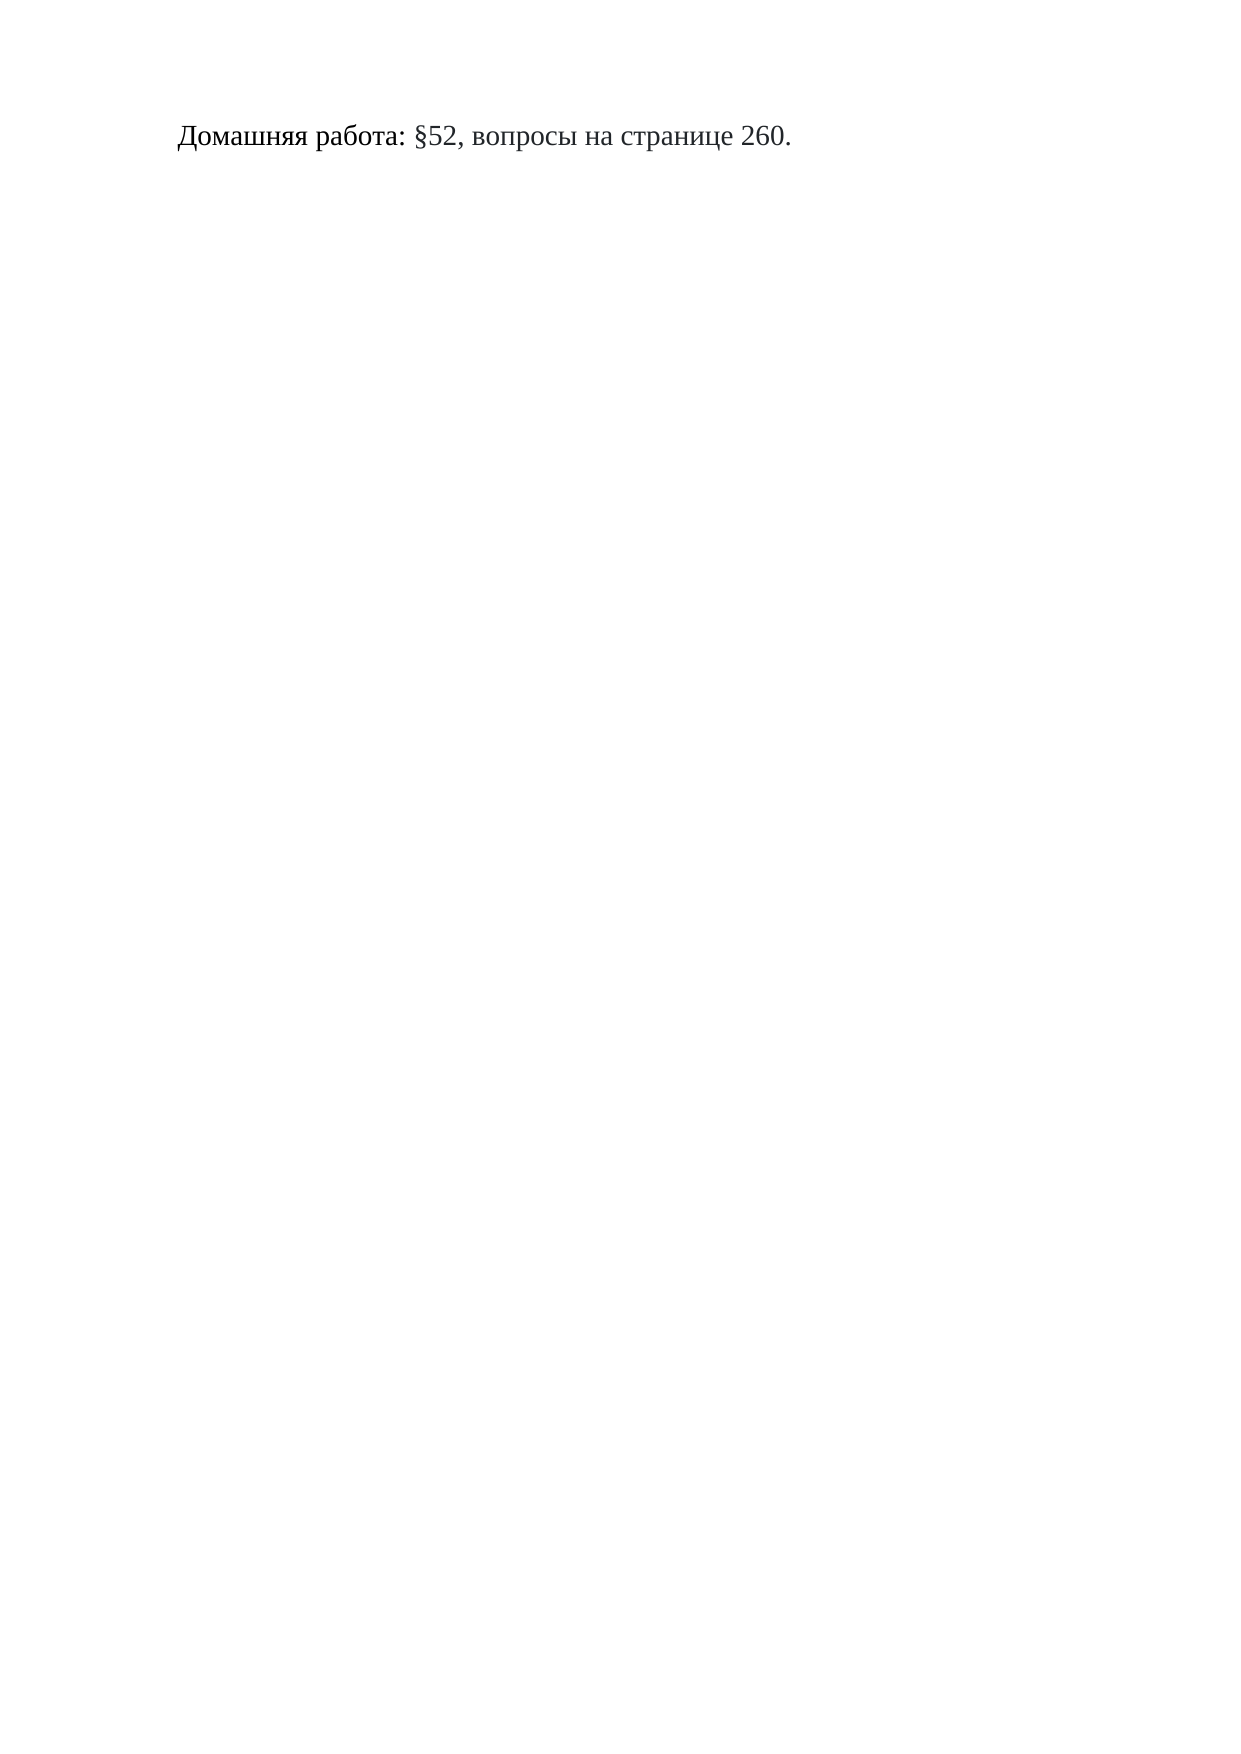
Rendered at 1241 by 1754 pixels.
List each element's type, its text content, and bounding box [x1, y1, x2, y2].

text Домашняя работа: §52, вопросы на странице 260. [177, 118, 1152, 152]
